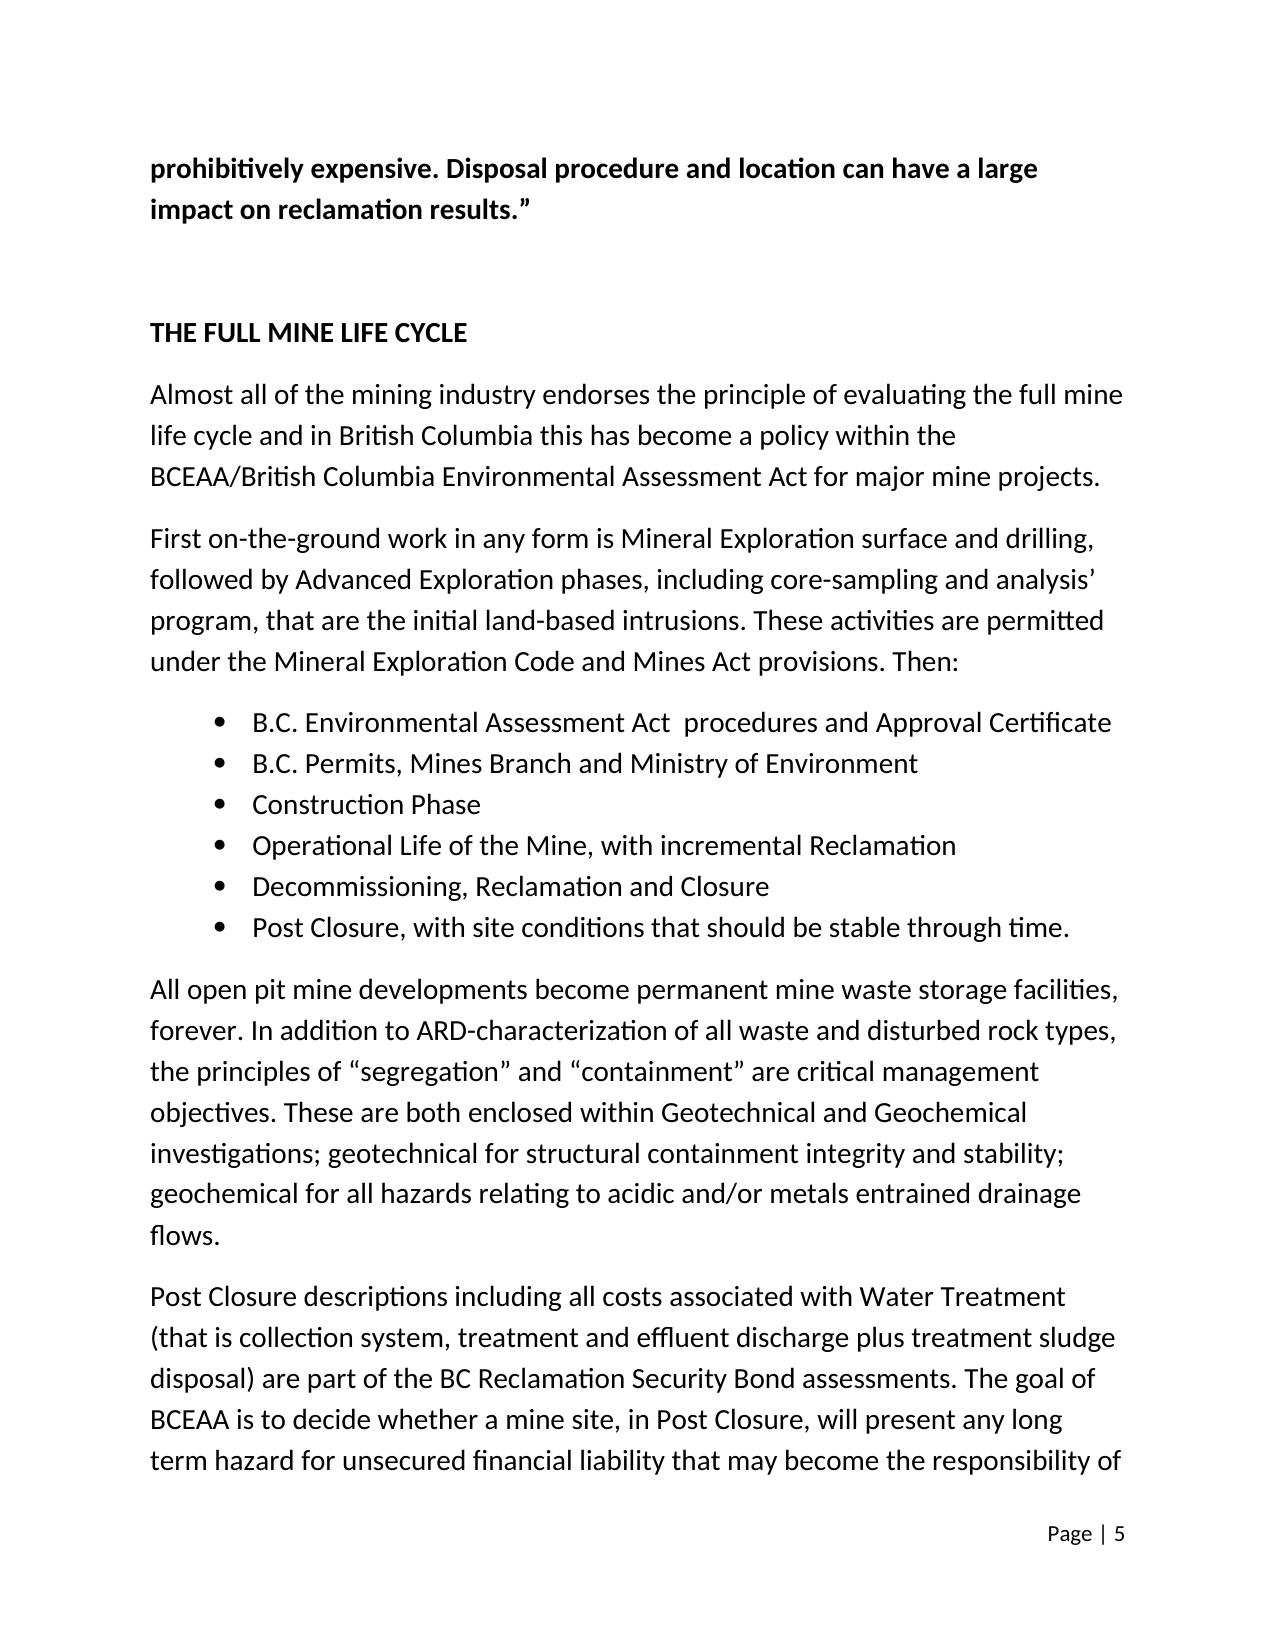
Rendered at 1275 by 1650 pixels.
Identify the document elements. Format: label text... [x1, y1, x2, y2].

list B.C. Environmental Assessment Act procedures and Approval Certificate [214, 704, 1125, 740]
text First on-the-ground work in any form is Mineral Exploration surface and drilling, followed by Advanced Exploration phases, including core-sampling and analysis’ program, that are the initial land-based intrusions. These activities are permitted under the Mineral Exploration Code and Mines Act provisions. Then: [150, 520, 1125, 678]
list Decommissioning, Reclamation and Closure [214, 868, 1125, 904]
text Almost all of the mining industry endorses the principle of evaluating the full mine life cycle and in British Columbia this has become a policy within the BCEAA/British Columbia Environmental Assessment Act for major mine projects. [150, 376, 1125, 494]
list B.C. Permits, Mines Branch and Ministry of Environment [214, 745, 1125, 781]
list Operational Life of the Mine, with incremental Reclamation [214, 827, 1125, 863]
text THE FULL MINE LIFE CYCLE [150, 314, 1125, 350]
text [150, 150, 1125, 227]
text All open pit mine developments become permanent mine waste storage facilities, forever. In addition to ARD-characterization of all waste and disturbed rock types, the principles of “segregation” and “containment” are critical management objectives. These are both enclosed within Geotechnical and Geochemical investigations; geotechnical for structural containment integrity and stability; geochemical for all hazards relating to acidic and/or metals entrained drainage flows. [150, 971, 1125, 1252]
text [150, 1278, 1125, 1478]
list Post Closure, with site conditions that should be stable through time. [214, 909, 1125, 945]
list Construction Phase [214, 786, 1125, 822]
